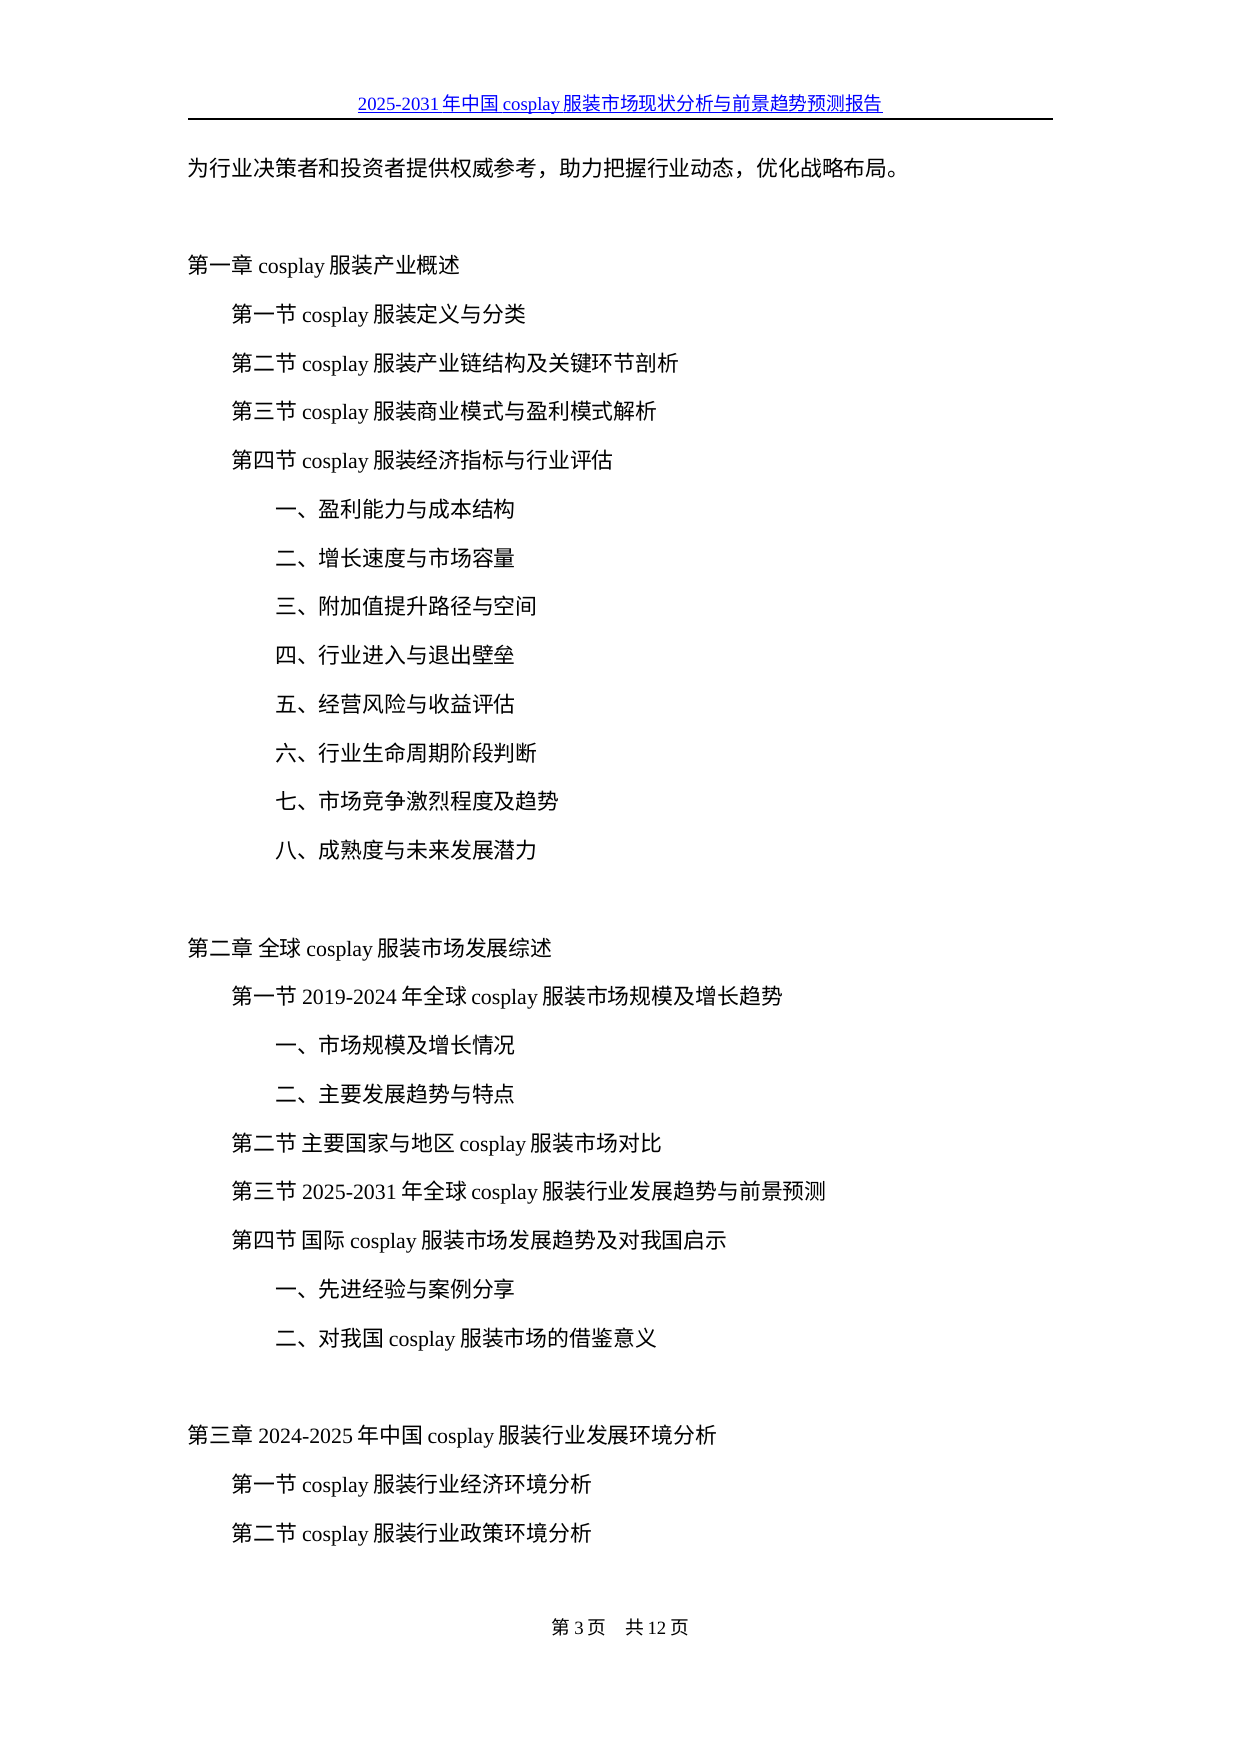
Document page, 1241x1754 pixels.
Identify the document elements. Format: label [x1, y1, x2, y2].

text [187, 150, 1053, 1548]
